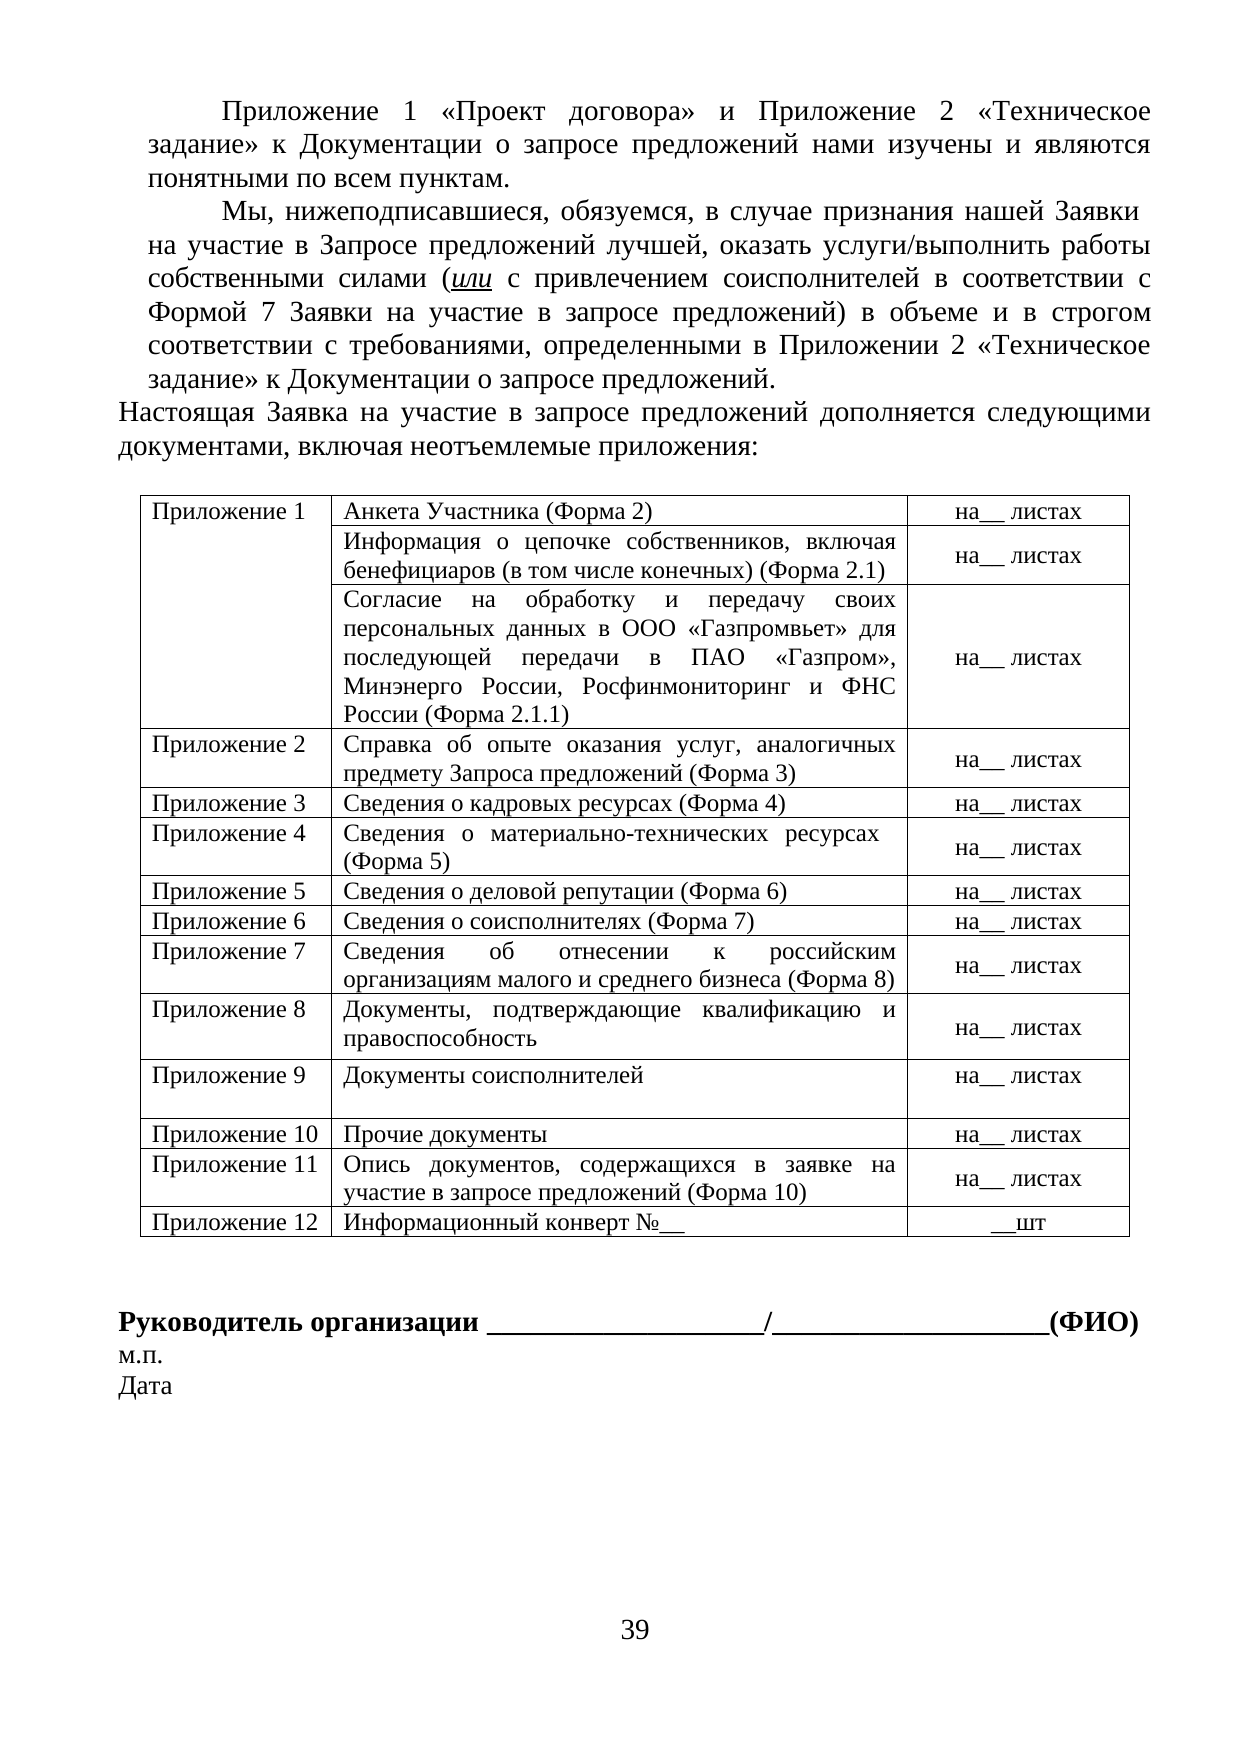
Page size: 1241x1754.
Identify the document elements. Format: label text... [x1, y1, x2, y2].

table_cell на__ листах [908, 876, 1129, 905]
table_cell Документы, подтверждающие квалификацию и правоспособность [332, 994, 907, 1059]
table_cell на__ листах [908, 1149, 1129, 1206]
table_cell Сведения о материально-технических ресурсах (Форма 5) [332, 818, 907, 875]
table_cell Согласие на обработку и передачу своих персональных данных в ООО «Газпромвьет» для последующей передачи в ПАО «Газпром», Минэнерго России, Росфинмониторинг и ФНС России (Форма 2.1.1) [332, 585, 907, 728]
table_cell на__ листах [908, 1119, 1129, 1148]
table_cell Справка об опыте оказания услуг, аналогичных предмету Запроса предложений (Форма 3) [332, 729, 907, 787]
text Приложение 1 «Проект договора» и Приложение 2 «Техническое задание» к Документации о запросе предложений нами изучены и являются понятными по всем пунктам. [148, 93, 1152, 193]
table_header Анкета Участника (Форма 2) [332, 496, 907, 525]
table_cell Сведения о кадровых ресурсах (Форма 4) [332, 788, 907, 817]
table_cell Приложение 9 [141, 1060, 331, 1118]
table_cell Приложение 11 [141, 1149, 331, 1206]
table_cell Приложение 12 [141, 1207, 331, 1236]
table_cell на__ листах [908, 788, 1129, 817]
text м.п. [118, 1338, 1152, 1369]
table_cell Приложение 7 [141, 936, 331, 993]
table_cell Информационный конверт №__ [332, 1207, 907, 1236]
text Дата [118, 1369, 1152, 1400]
table_cell Приложение 3 [141, 788, 331, 817]
text Настоящая Заявка на участие в запросе предложений дополняется следующими документами, включая неотъемлемые приложения: [118, 394, 1152, 462]
table_cell Опись документов, содержащихся в заявке на участие в запросе предложений (Форма 10) [332, 1149, 907, 1206]
table_cell __шт [908, 1207, 1129, 1236]
table_cell на__ листах [908, 818, 1129, 875]
table_cell Приложение 2 [141, 729, 331, 787]
table_header на__ листах [908, 496, 1129, 525]
table_cell на__ листах [908, 936, 1129, 993]
table_cell на__ листах [908, 585, 1129, 728]
table_cell Приложение 5 [141, 876, 331, 905]
table_cell Приложение 4 [141, 818, 331, 875]
table_cell Сведения о соисполнителях (Форма 7) [332, 906, 907, 935]
table_cell на__ листах [908, 526, 1129, 583]
table_header Приложение 1 [141, 496, 331, 728]
table_cell на__ листах [908, 994, 1129, 1059]
table_cell Прочие документы [332, 1119, 907, 1148]
table_cell Сведения об отнесении к российским организациям малого и среднего бизнеса (Форма 8) [332, 936, 907, 993]
table_cell Приложение 6 [141, 906, 331, 935]
table_cell на__ листах [908, 906, 1129, 935]
table_cell Приложение 10 [141, 1119, 331, 1148]
table_cell Приложение 8 [141, 994, 331, 1059]
table_cell Документы соисполнителей [332, 1060, 907, 1118]
table_cell Информация о цепочке собственников, включая бенефициаров (в том числе конечных) (Форма 2.1) [332, 526, 907, 583]
table_cell на__ листах [908, 729, 1129, 787]
table_cell на__ листах [908, 1060, 1129, 1118]
text Руководитель организации ___________________/___________________(ФИО) [118, 1304, 1152, 1338]
table_cell Сведения о деловой репутации (Форма 6) [332, 876, 907, 905]
text Мы, нижеподписавшиеся, обязуемся, в случае признания нашей Заявки на участие в Запросе предложений лучшей, оказать услуги/выполнить работы собственными силами (или с привлечением соисполнителей в соответствии с Формой 7 Заявки на участие в запросе предложений) в объеме и в строгом соответствии с требованиями, определенными в Приложении 2 «Техническое задание» к Документации о запросе предложений. [148, 193, 1152, 394]
